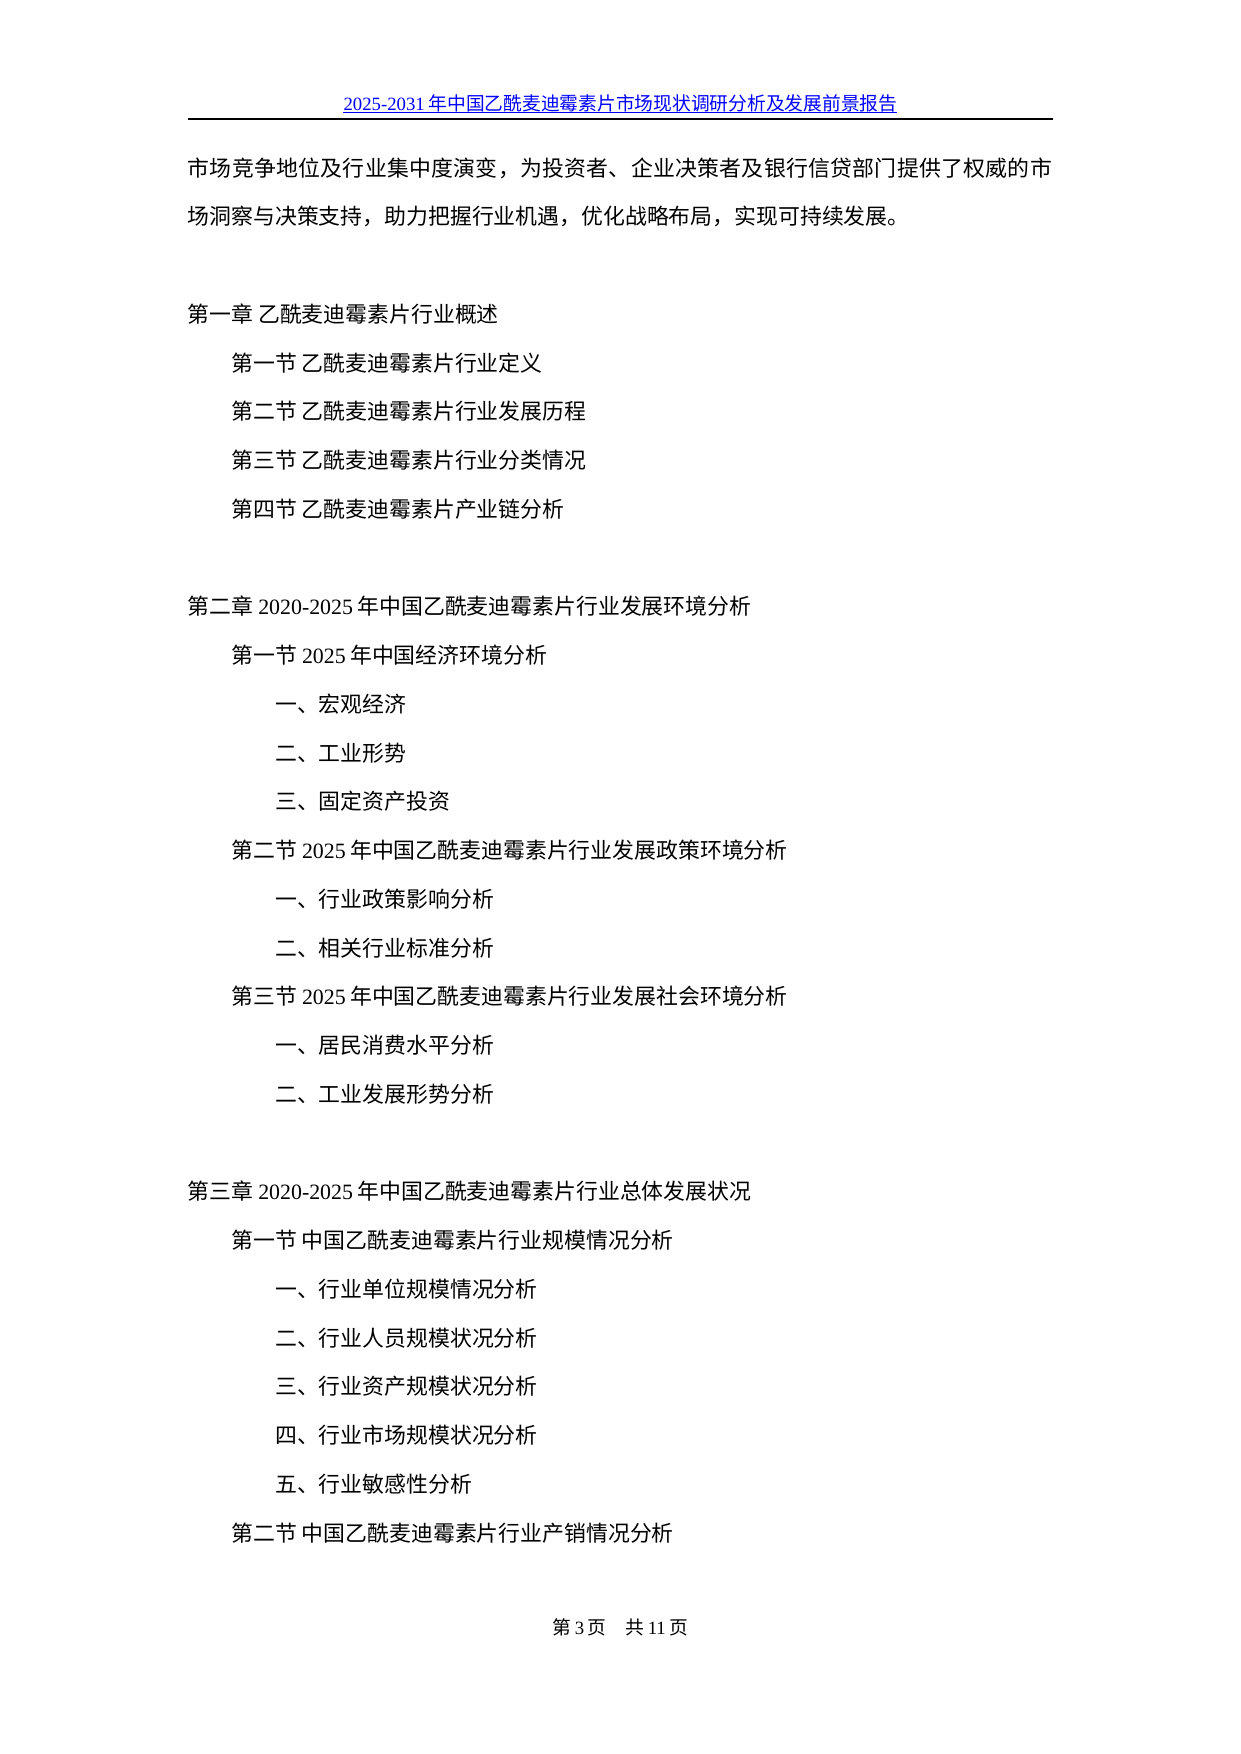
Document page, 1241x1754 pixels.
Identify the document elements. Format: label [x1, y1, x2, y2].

text [187, 150, 1053, 1548]
